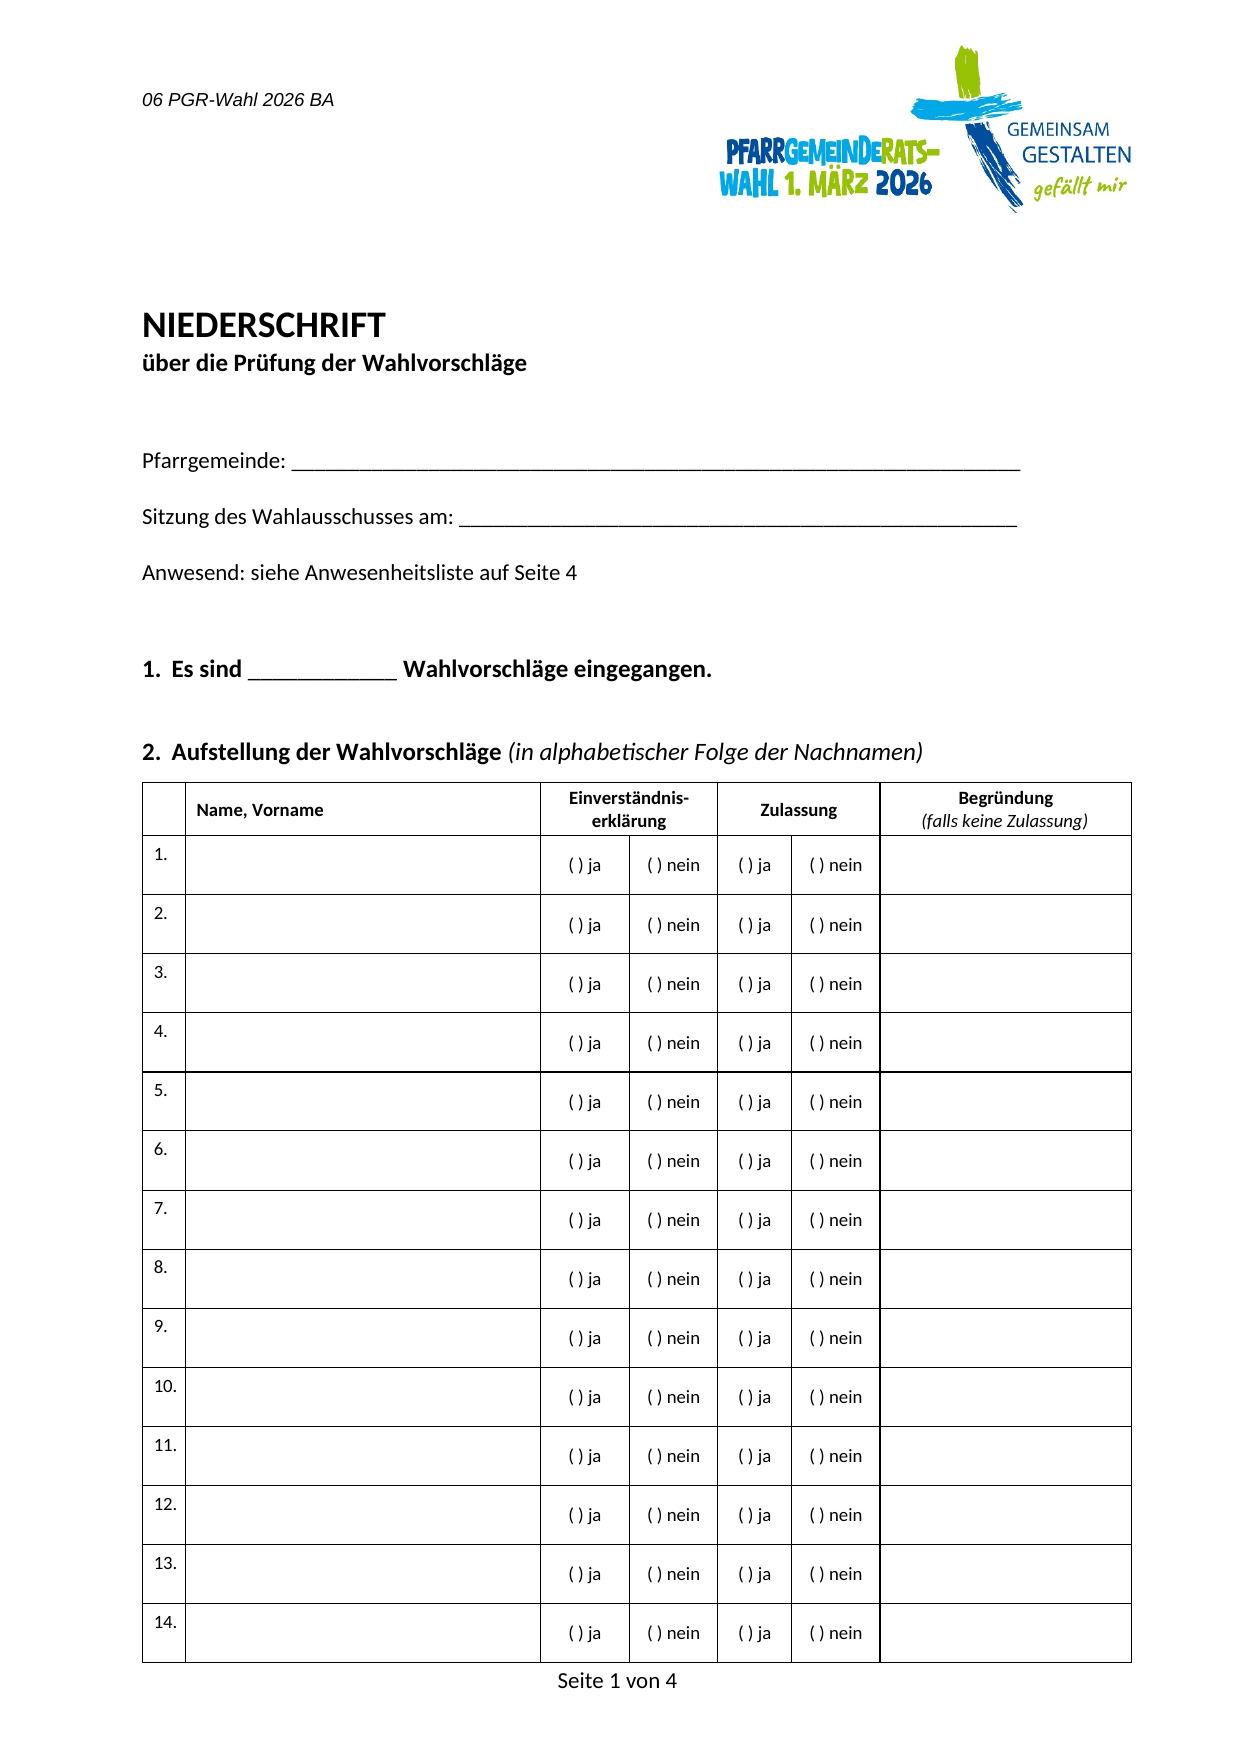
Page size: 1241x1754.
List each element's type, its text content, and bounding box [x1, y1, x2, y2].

table_cell ( ) nein [630, 1013, 717, 1071]
table_cell [143, 954, 185, 1012]
table_cell [881, 1073, 1131, 1130]
table_cell ( ) ja [541, 1486, 629, 1544]
table_cell [881, 1191, 1131, 1248]
table_cell [881, 1545, 1131, 1603]
table_cell ( ) nein [792, 836, 879, 894]
table_cell [881, 1486, 1131, 1544]
table_cell ( ) nein [630, 1545, 717, 1603]
table_cell [186, 1545, 540, 1603]
table_cell [881, 1604, 1131, 1662]
table_cell ( ) nein [792, 1131, 879, 1189]
table_cell [143, 1191, 185, 1248]
table_cell ( ) nein [792, 1545, 879, 1603]
table_cell ( ) nein [792, 1368, 879, 1426]
table_cell ( ) nein [630, 1191, 717, 1248]
table_cell ( ) nein [630, 954, 717, 1012]
table_cell [143, 1427, 185, 1485]
table_cell [186, 954, 540, 1012]
table_cell ( ) ja [541, 1131, 629, 1189]
table_cell ( ) ja [541, 1368, 629, 1426]
table_cell ( ) nein [792, 1250, 879, 1308]
table_cell ( ) nein [630, 895, 717, 953]
table_cell [186, 1486, 540, 1544]
text Pfarrgemeinde: ________________________________________________________________ [142, 446, 1092, 474]
table_cell ( ) ja [718, 1604, 791, 1662]
table_cell ( ) ja [718, 895, 791, 953]
table_cell ( ) nein [792, 1486, 879, 1544]
table_header Zulassung [718, 783, 879, 835]
table_cell [881, 1427, 1131, 1485]
text über die Prüfung der Wahlvorschläge [142, 347, 1092, 377]
table_cell [143, 1309, 185, 1367]
table_cell ( ) nein [792, 895, 879, 953]
table_cell ( ) ja [718, 1013, 791, 1071]
table_cell ( ) nein [630, 1604, 717, 1662]
table_cell ( ) ja [718, 1427, 791, 1485]
text Anwesend: siehe Anwesenheitsliste auf Seite 4 [142, 558, 1092, 587]
table_cell ( ) ja [541, 895, 629, 953]
table_cell ( ) ja [541, 836, 629, 894]
table_cell [186, 1604, 540, 1662]
table_cell [143, 1073, 185, 1130]
table_cell ( ) nein [792, 954, 879, 1012]
table_cell ( ) nein [792, 1309, 879, 1367]
table_cell [186, 1368, 540, 1426]
table_cell [143, 1131, 185, 1189]
table_cell ( ) ja [541, 1013, 629, 1071]
table_cell [881, 895, 1131, 953]
table_cell ( ) nein [792, 1604, 879, 1662]
table_cell [881, 1309, 1131, 1367]
table_cell ( ) nein [630, 1427, 717, 1485]
table_cell ( ) ja [541, 1309, 629, 1367]
table_cell [186, 1191, 540, 1248]
table_cell ( ) ja [718, 1131, 791, 1189]
table_cell [881, 1250, 1131, 1308]
table_cell [186, 1427, 540, 1485]
table_cell [186, 1131, 540, 1189]
table_cell [881, 836, 1131, 894]
table_cell ( ) ja [541, 1250, 629, 1308]
table_cell ( ) ja [718, 1545, 791, 1603]
table_cell ( ) nein [630, 1368, 717, 1426]
table_cell [143, 895, 185, 953]
table_header Name, Vorname [186, 783, 540, 835]
table_cell ( ) ja [541, 954, 629, 1012]
table_cell ( ) nein [630, 1309, 717, 1367]
table_cell [143, 1604, 185, 1662]
table_cell ( ) nein [792, 1013, 879, 1071]
table_cell ( ) ja [541, 1604, 629, 1662]
table_cell [143, 1486, 185, 1544]
picture [706, 36, 1146, 226]
table_cell ( ) nein [792, 1427, 879, 1485]
table_cell [186, 836, 540, 894]
table_cell ( ) nein [792, 1191, 879, 1248]
table_cell ( ) nein [630, 1073, 717, 1130]
table_cell [186, 1250, 540, 1308]
table_cell ( ) ja [541, 1191, 629, 1248]
text 1. Es sind ____________ Wahlvorschläge eingegangen. [142, 653, 1092, 683]
table_cell [186, 1013, 540, 1071]
table_cell [881, 1013, 1131, 1071]
text 06 PGR-Wahl 2026 BA [142, 89, 706, 110]
table_cell ( ) ja [718, 954, 791, 1012]
text Sitzung des Wahlausschusses am: _________________________________________________ [142, 502, 1092, 531]
table_header Einverständnis-erklärung [541, 783, 717, 835]
table_header Begründung (falls keine Zulassung) [881, 783, 1131, 835]
table_cell ( ) nein [630, 836, 717, 894]
table_cell ( ) ja [718, 1486, 791, 1544]
table_cell ( ) ja [718, 836, 791, 894]
table_cell [143, 1013, 185, 1071]
table_cell ( ) ja [718, 1309, 791, 1367]
table_cell [881, 1131, 1131, 1189]
table_cell [881, 954, 1131, 1012]
table_cell ( ) ja [541, 1073, 629, 1130]
table_cell [186, 895, 540, 953]
table_cell ( ) ja [718, 1191, 791, 1248]
table_cell ( ) nein [630, 1131, 717, 1189]
table_cell ( ) nein [792, 1073, 879, 1130]
table_cell ( ) ja [541, 1427, 629, 1485]
table_cell ( ) ja [541, 1545, 629, 1603]
table_cell [143, 1250, 185, 1308]
table_cell [143, 1545, 185, 1603]
table_cell ( ) ja [718, 1368, 791, 1426]
table_cell ( ) nein [630, 1486, 717, 1544]
table_cell [143, 836, 185, 894]
table_cell [881, 1368, 1131, 1426]
table_cell ( ) nein [630, 1250, 717, 1308]
subtitle NIEDERSCHRIFT [142, 301, 1092, 347]
table_cell [186, 1073, 540, 1130]
table_cell [186, 1309, 540, 1367]
table_header [143, 783, 185, 835]
table_cell [143, 1368, 185, 1426]
table_cell ( ) ja [718, 1250, 791, 1308]
text 2. Aufstellung der Wahlvorschläge (in alphabetischer Folge der Nachnamen) [142, 737, 1092, 767]
table_cell ( ) ja [718, 1073, 791, 1130]
